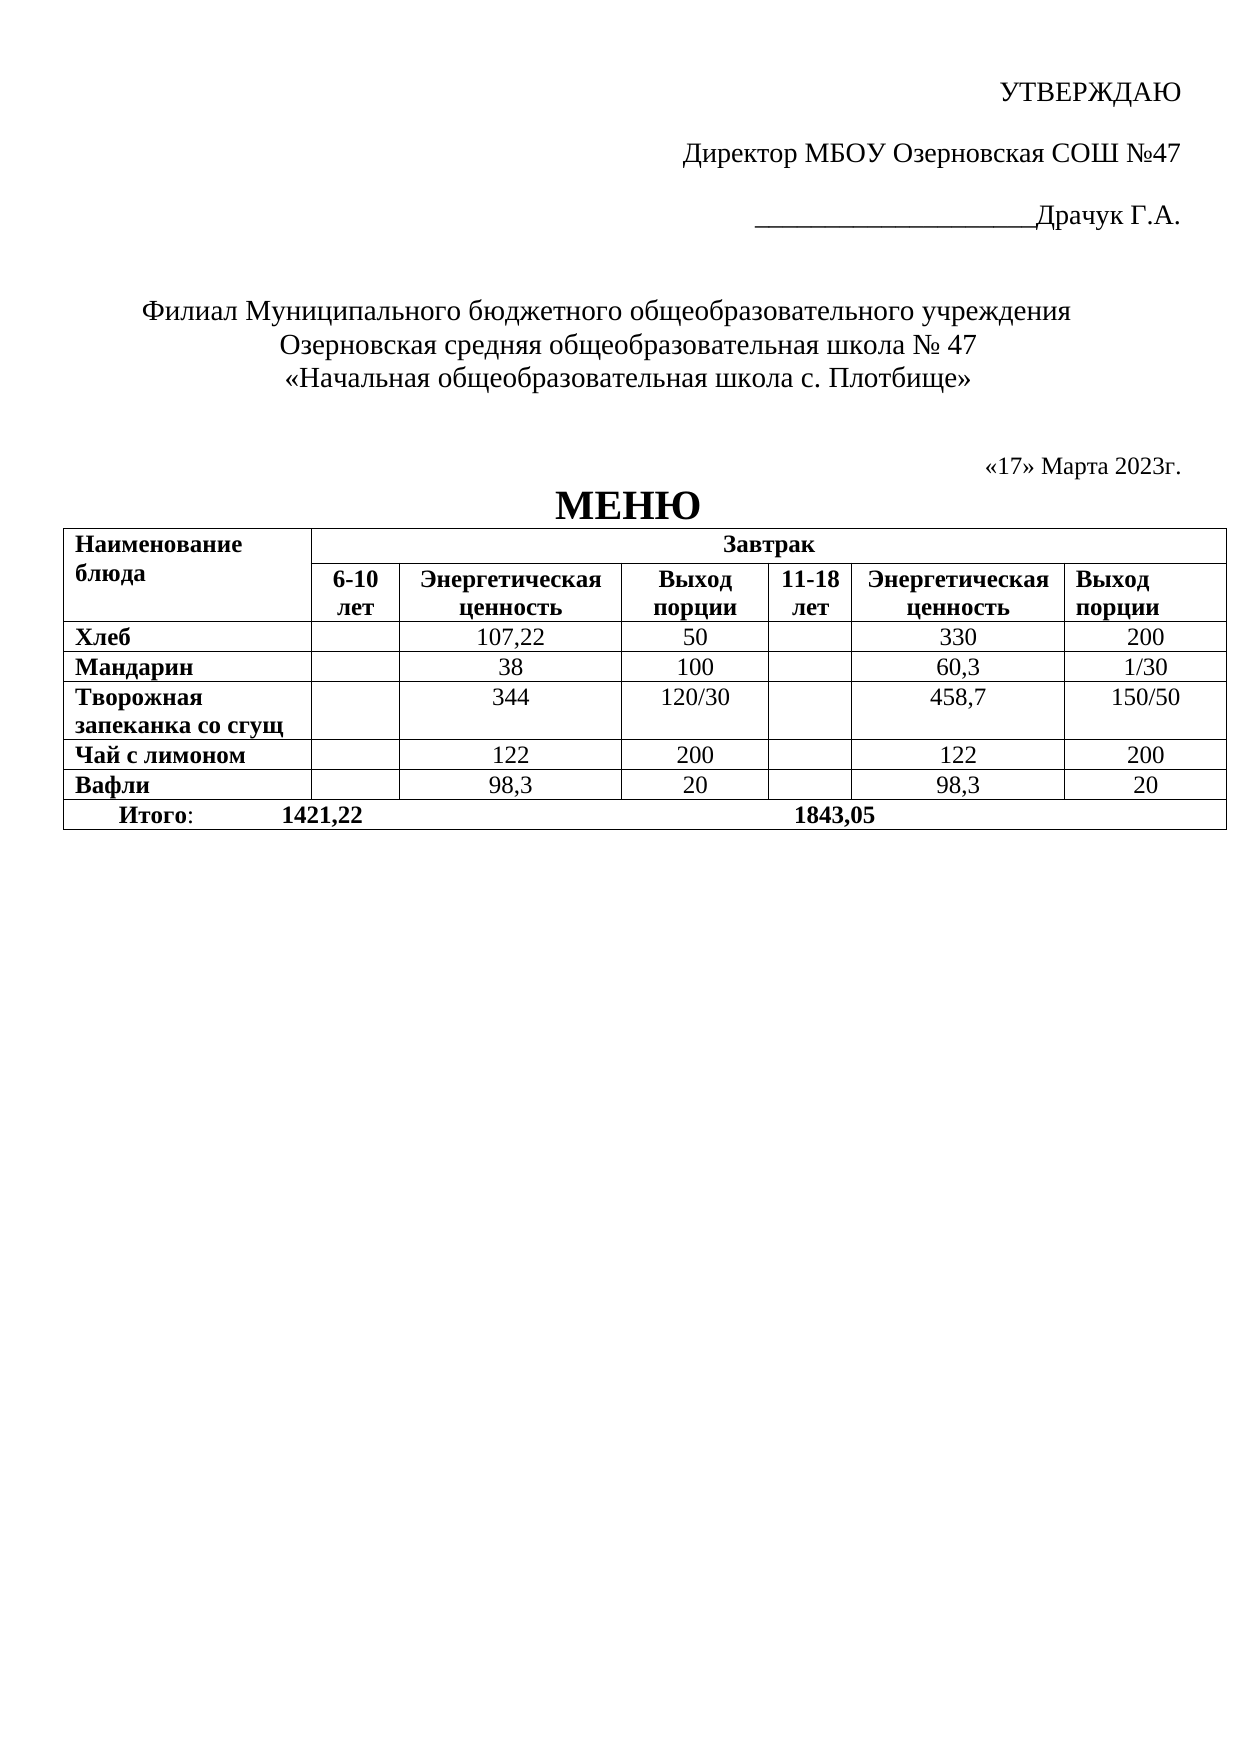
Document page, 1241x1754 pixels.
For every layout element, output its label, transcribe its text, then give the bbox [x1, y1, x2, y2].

table_cell Энергетическая ценность [852, 564, 1064, 621]
table_cell 98,3 [852, 770, 1064, 799]
text «Начальная общеобразовательная школа с. Плотбище» [75, 360, 1181, 394]
table_cell [312, 682, 399, 739]
table_cell 458,7 [852, 682, 1064, 739]
table_cell [769, 770, 851, 799]
table_cell 122 [400, 740, 621, 769]
table_cell [312, 622, 399, 651]
text Филиал Муниципального бюджетного общеобразовательного учреждения [75, 293, 1138, 327]
table_cell Чай с лимоном [64, 740, 311, 769]
table_cell 38 [400, 652, 621, 681]
table_cell 20 [1065, 770, 1226, 799]
table_cell 11-18 лет [769, 564, 851, 621]
table_header Завтрак [312, 529, 1226, 563]
table_cell Хлеб [64, 622, 311, 651]
table_cell 200 [1065, 622, 1226, 651]
table_cell 20 [622, 770, 768, 799]
table_cell Выход порции [622, 564, 768, 621]
table_cell Творожная запеканка со сгущ [64, 682, 311, 739]
table_cell 122 [852, 740, 1064, 769]
table_cell [312, 770, 399, 799]
text «17» Марта 2023г. [75, 451, 1181, 480]
table_cell 98,3 [400, 770, 621, 799]
table_cell 50 [622, 622, 768, 651]
table_cell 100 [622, 652, 768, 681]
table_cell [769, 652, 851, 681]
text МЕНЮ [75, 480, 1181, 528]
table_cell 200 [1065, 740, 1226, 769]
table_cell 330 [852, 622, 1064, 651]
table_cell [312, 740, 399, 769]
table_cell Вафли [64, 770, 311, 799]
table_cell 120/30 [622, 682, 768, 739]
table_cell Энергетическая ценность [400, 564, 621, 621]
table_cell [769, 740, 851, 769]
table_cell [769, 622, 851, 651]
table_cell 60,3 [852, 652, 1064, 681]
table_cell [312, 652, 399, 681]
table_cell [769, 682, 851, 739]
table_header Наименование блюда [64, 529, 311, 621]
table_cell 6-10 лет [312, 564, 399, 621]
text Директор МБОУ Озерновская СОШ №47 [75, 137, 1181, 169]
table_cell 344 [400, 682, 621, 739]
table_cell Выход порции [1065, 564, 1226, 621]
table_cell 1/30 [1065, 652, 1226, 681]
table_cell Мандарин [64, 652, 311, 681]
text Озерновская средняя общеобразовательная школа № 47 [75, 327, 1181, 360]
table_cell 150/50 [1065, 682, 1226, 739]
table_cell 107,22 [400, 622, 621, 651]
table_cell 200 [622, 740, 768, 769]
table_cell Итого: 1421,22 1843,05 [64, 800, 1226, 829]
text УТВЕРЖДАЮ [75, 75, 1181, 107]
text ____________________Драчук Г.А. [75, 198, 1181, 231]
